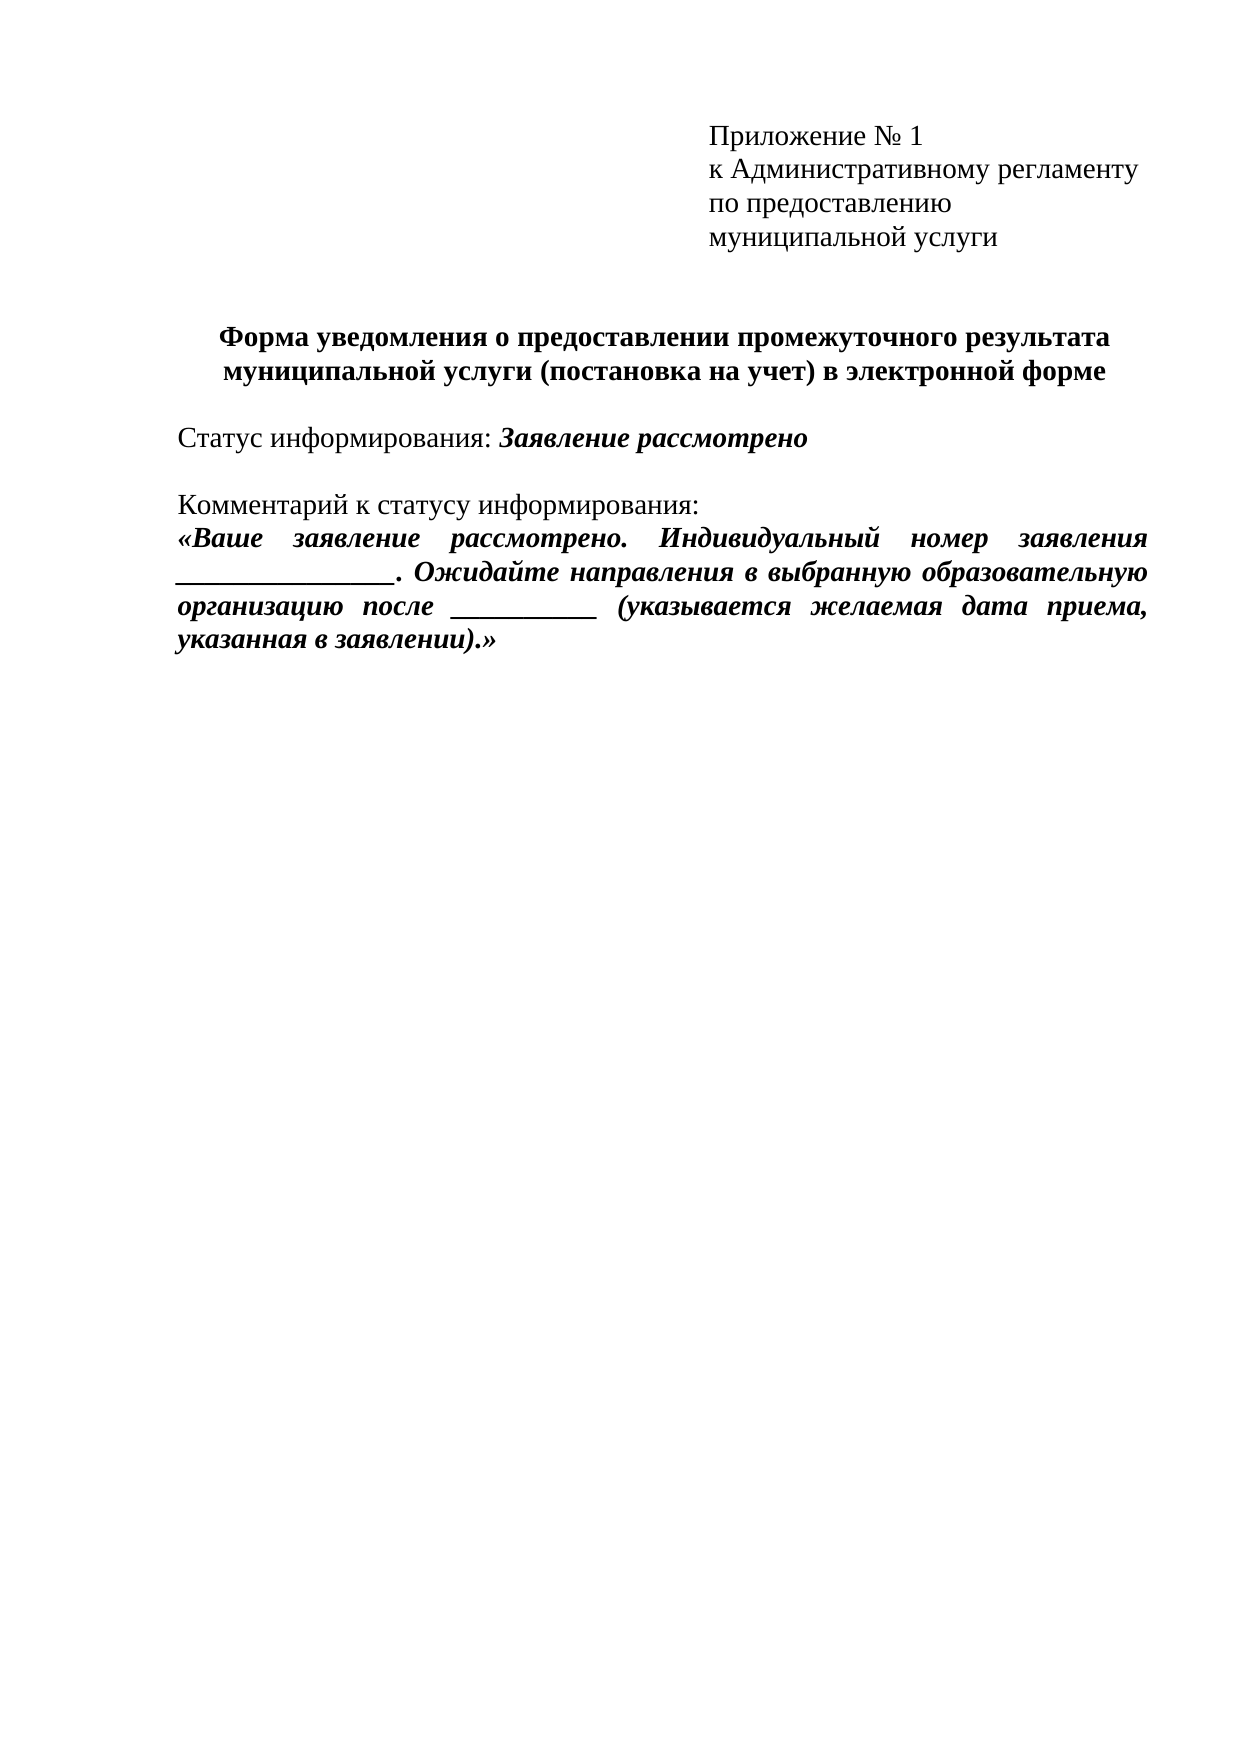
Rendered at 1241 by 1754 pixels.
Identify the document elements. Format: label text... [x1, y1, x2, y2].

text Комментарий к статусу информирования: [177, 487, 1152, 521]
text к Административному регламенту по предоставлению муниципальной услуги [709, 152, 1152, 252]
text Форма уведомления о предоставлении промежуточного результата муниципальной услуги (постановка на учет) в электронной форме [177, 319, 1152, 386]
text «Ваше заявление рассмотрено. Индивидуальный номер заявления _______________. Ожидайте направления в выбранную образовательную организацию после __________ (указывается желаемая дата приема, указанная в заявлении).» [177, 521, 1152, 655]
text Приложение № 1 [177, 118, 1152, 152]
text Статус информирования: Заявление рассмотрено [177, 420, 1152, 453]
